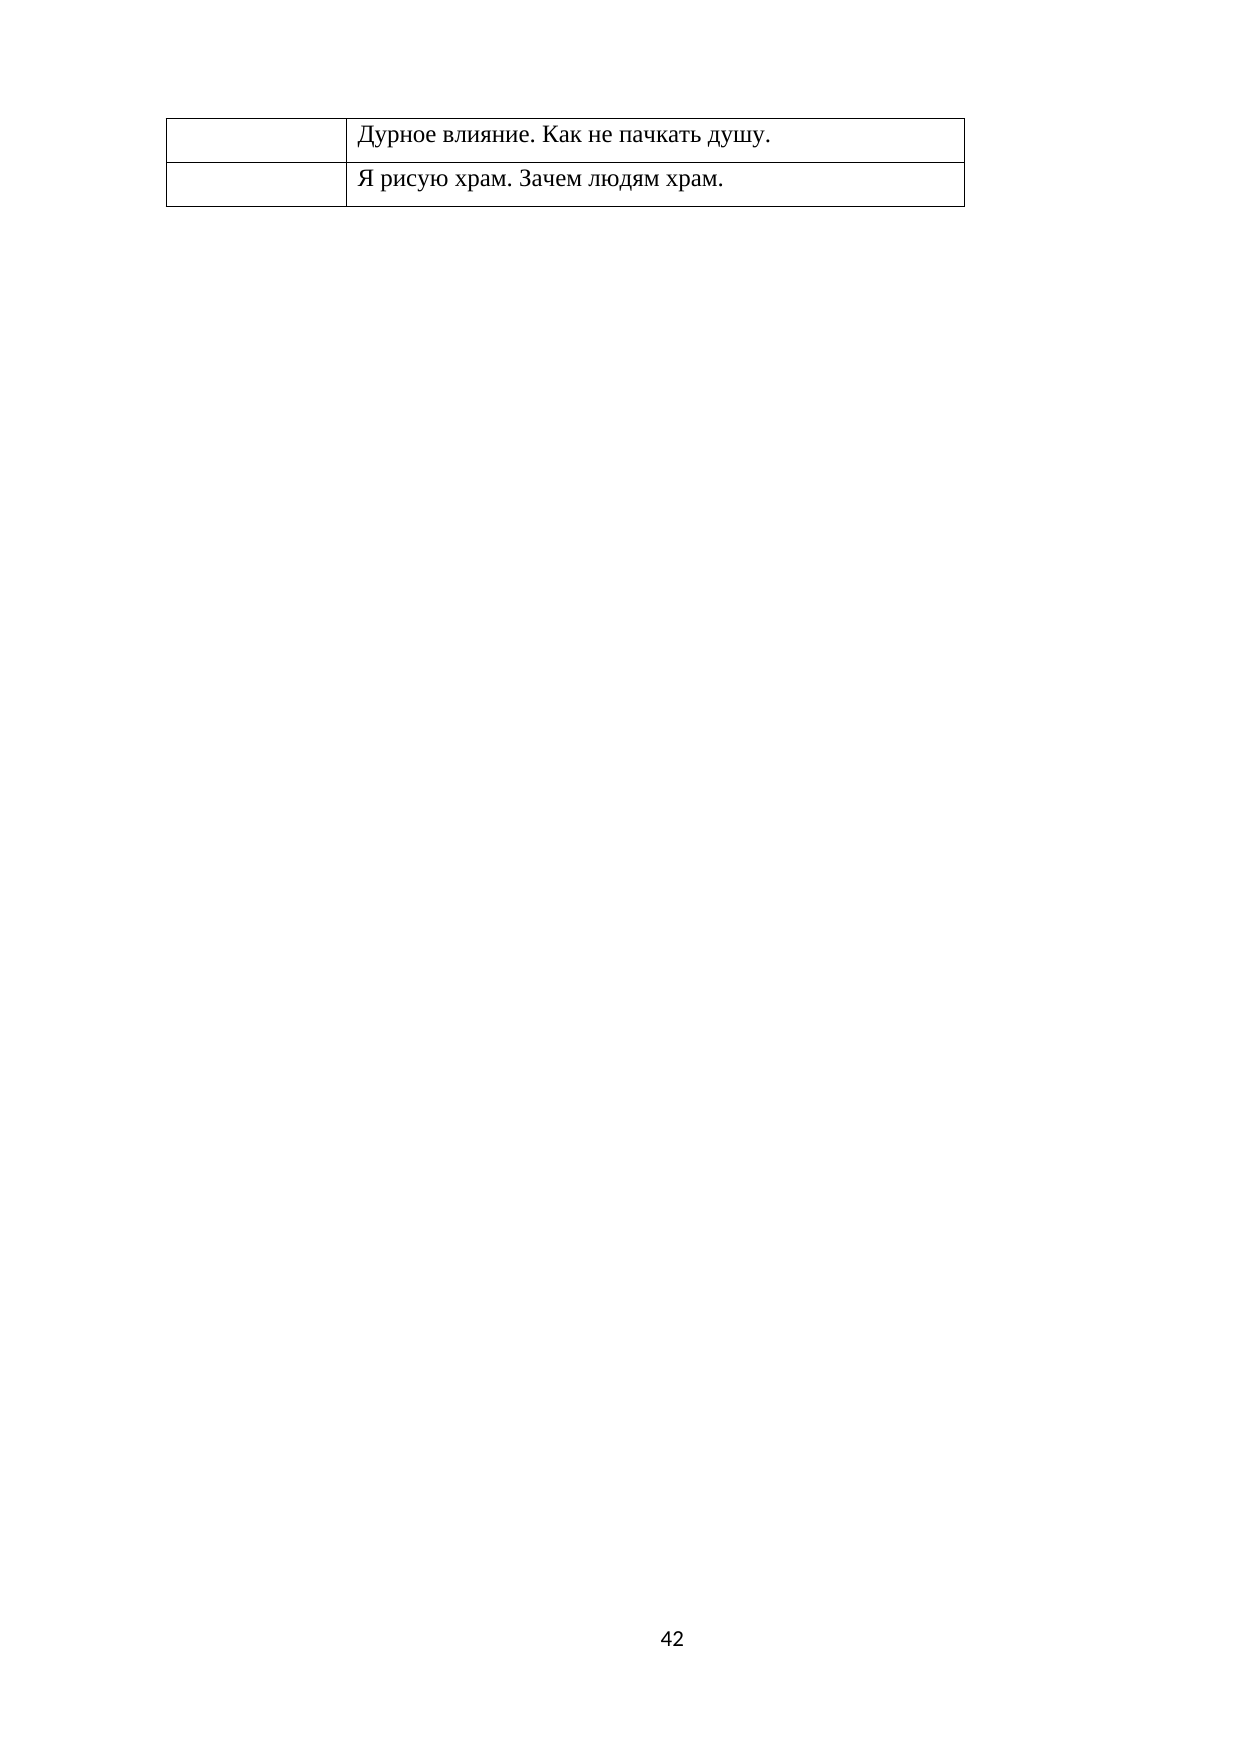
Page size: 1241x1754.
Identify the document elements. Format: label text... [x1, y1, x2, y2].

table_cell [167, 163, 346, 206]
table_cell Я рисую храм. Зачем людям храм. [347, 163, 964, 206]
table_cell Дурное влияние. Как не пачкать душу. [347, 119, 964, 162]
table_cell [167, 119, 346, 162]
